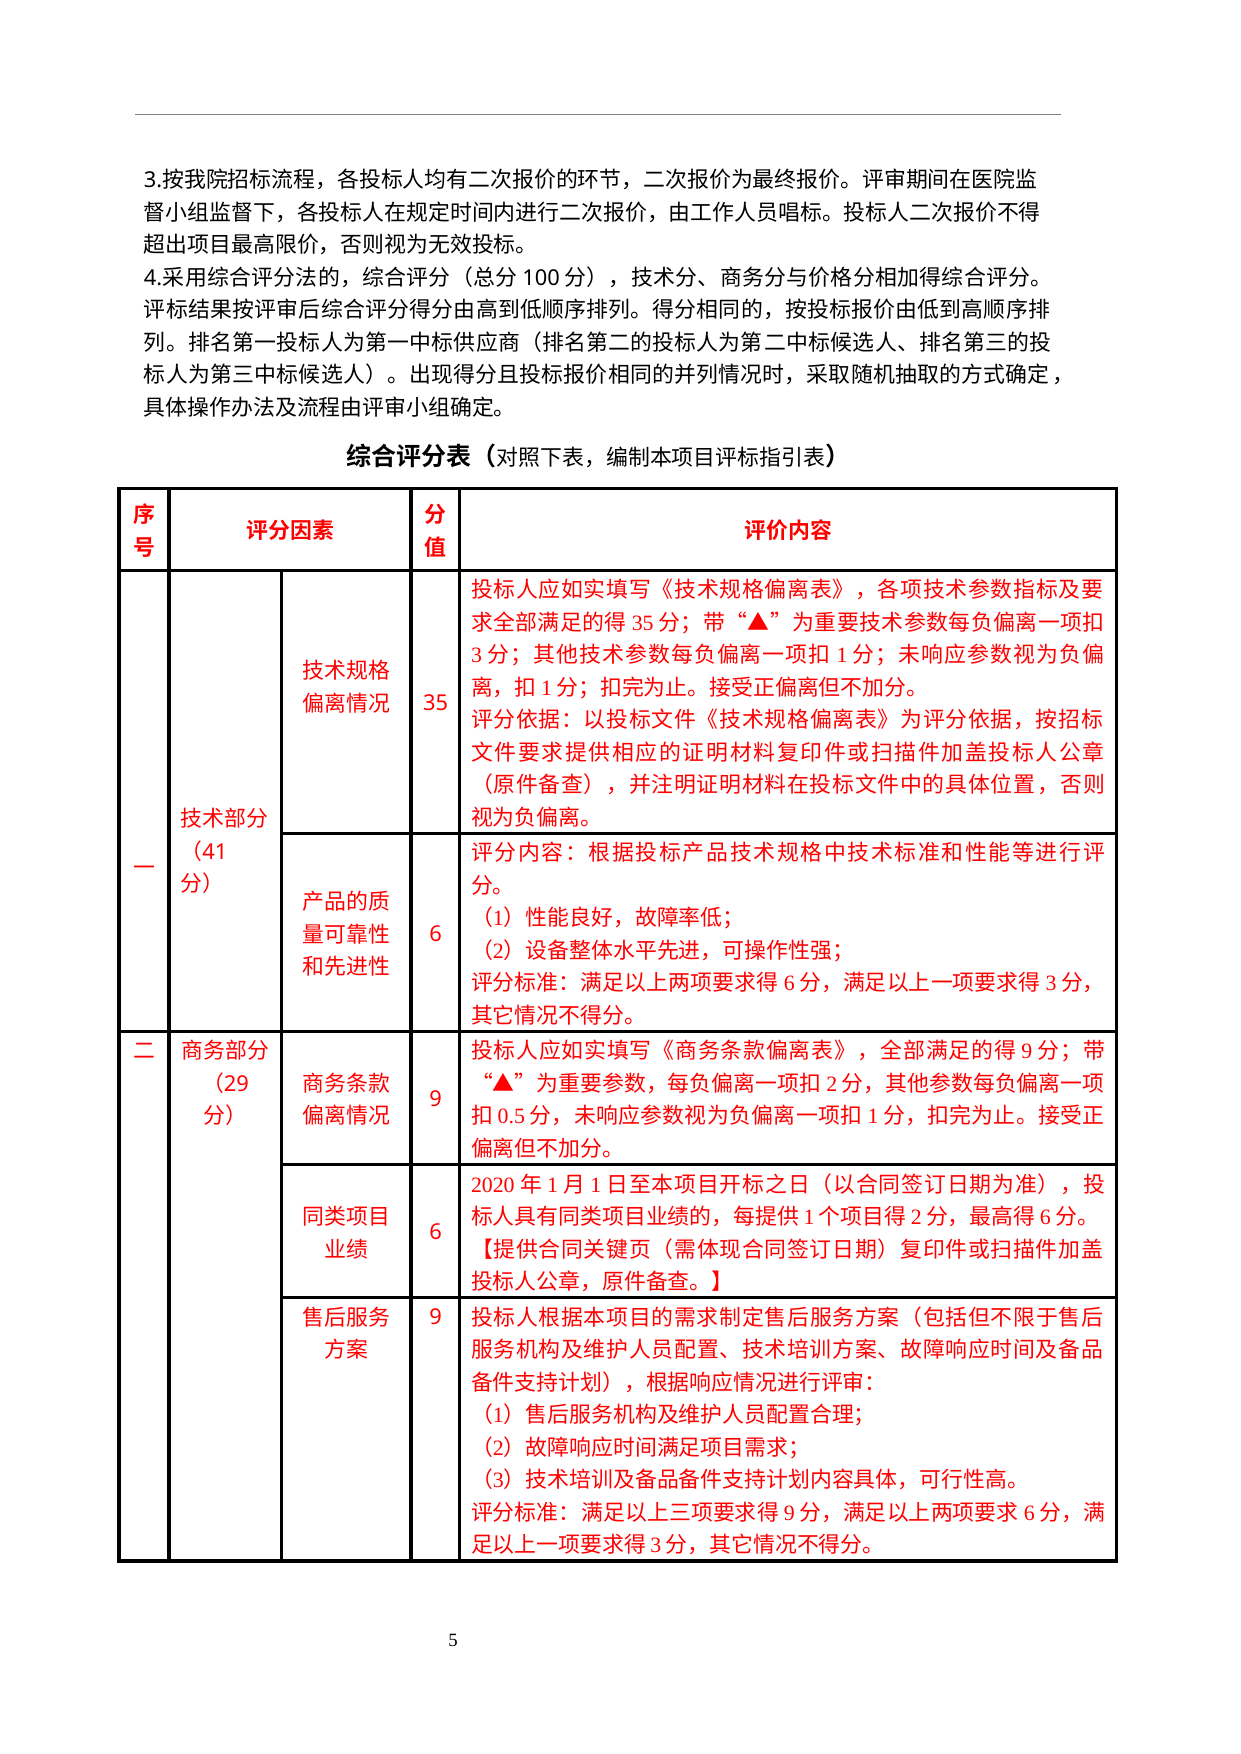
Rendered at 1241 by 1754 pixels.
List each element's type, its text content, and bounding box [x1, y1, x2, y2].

table_cell 9 [413, 1299, 458, 1559]
table_cell 投标人根据本项目的需求制定售后服务方案（包括但不限于售后服务机构及维护人员配置、技术培训方案、故障响应时间及备品备件支持计划），根据响应情况进行评审： （1）售后服务机构及维护人员配置合理； （2）故障响应时间满足项目需求； （3）技术培训及备品备件支持计划内容具体，可行性高。 评分标准：满足以上三项要求得9分，满足以上两项要求6分，满足以上一项要求得3分，其它情况不得分。 [461, 1299, 1115, 1559]
table_cell 6 [413, 835, 458, 1030]
table_cell 35 [413, 572, 458, 832]
table_header 评价内容 [461, 490, 1115, 569]
table_cell 商务部分（29分） [171, 1033, 280, 1559]
table_header 评分因素 [171, 490, 409, 569]
table_cell 6 [413, 1166, 458, 1296]
table_cell 产品的质量可靠性和先进性 [283, 835, 409, 1030]
table_cell 商务条款偏离情况 [283, 1033, 409, 1163]
table_cell 技术规格偏离情况 [283, 572, 409, 832]
table_cell 9 [413, 1033, 458, 1163]
table_cell 一 [121, 572, 167, 1030]
table_cell 售后服务方案 [283, 1299, 409, 1559]
table_cell 投标人应如实填写《商务条款偏离表》，全部满足的得9分；带“▲”为重要参数，每负偏离一项扣2分，其他参数每负偏离一项扣0.5分，未响应参数视为负偏离一项扣1分，扣完为止。接受正偏离但不加分。 [461, 1033, 1115, 1163]
table_cell 投标人应如实填写《技术规格偏离表》，各项技术参数指标及要求全部满足的得35分；带“▲”为重要技术参数每负偏离一项扣3分；其他技术参数每负偏离一项扣1分；未响应参数视为负偏离，扣1分；扣完为止。接受正偏离但不加分。 评分依据：以投标文件《技术规格偏离表》为评分依据，按招标文件要求提供相应的证明材料复印件或扫描件加盖投标人公章（原件备查），并注明证明材料在投标文件中的具体位置，否则视为负偏离。 [461, 572, 1115, 832]
table_cell 2020年1月1日至本项目开标之日（以合同签订日期为准），投标人具有同类项目业绩的，每提供1个项目得2分，最高得6分。 【提供合同关键页（需体现合同签订日期）复印件或扫描件加盖投标人公章，原件备查。】 [461, 1166, 1115, 1296]
table_cell 同类项目业绩 [283, 1166, 409, 1296]
table_cell 技术部分 （41分） [171, 572, 280, 1030]
table_header 序号 [121, 490, 167, 569]
table_cell 二 [121, 1033, 167, 1559]
text 3.按我院招标流程，各投标人均有二次报价的环节，二次报价为最终报价。评审期间在医院监督小组监督下，各投标人在规定时间内进行二次报价，由工作人员唱标。投标人二次报价不得超出项目最高限价，否则视为无效投标。 [144, 162, 1053, 259]
text 综合评分表（对照下表，编制本项目评标指引表） [144, 422, 1053, 487]
table_header 分值 [413, 490, 458, 569]
text 4.采用综合评分法的，综合评分（总分100分），技术分、商务分与价格分相加得综合评分。评标结果按评审后综合评分得分由高到低顺序排列。得分相同的，按投标报价由低到高顺序排列。排名第一投标人为第一中标供应商（排名第二的投标人为第二中标候选人、排名第三的投标人为第三中标候选人）。出现得分且投标报价相同的并列情况时，采取随机抽取的方式确定，具体操作办法及流程由评审小组确定。 [144, 259, 1053, 422]
table_cell 评分内容：根据投标产品技术规格中技术标准和性能等进行评分。 （1）性能良好，故障率低； （2）设备整体水平先进，可操作性强； 评分标准：满足以上两项要求得6分，满足以上一项要求得3分，其它情况不得分。 [461, 835, 1115, 1030]
